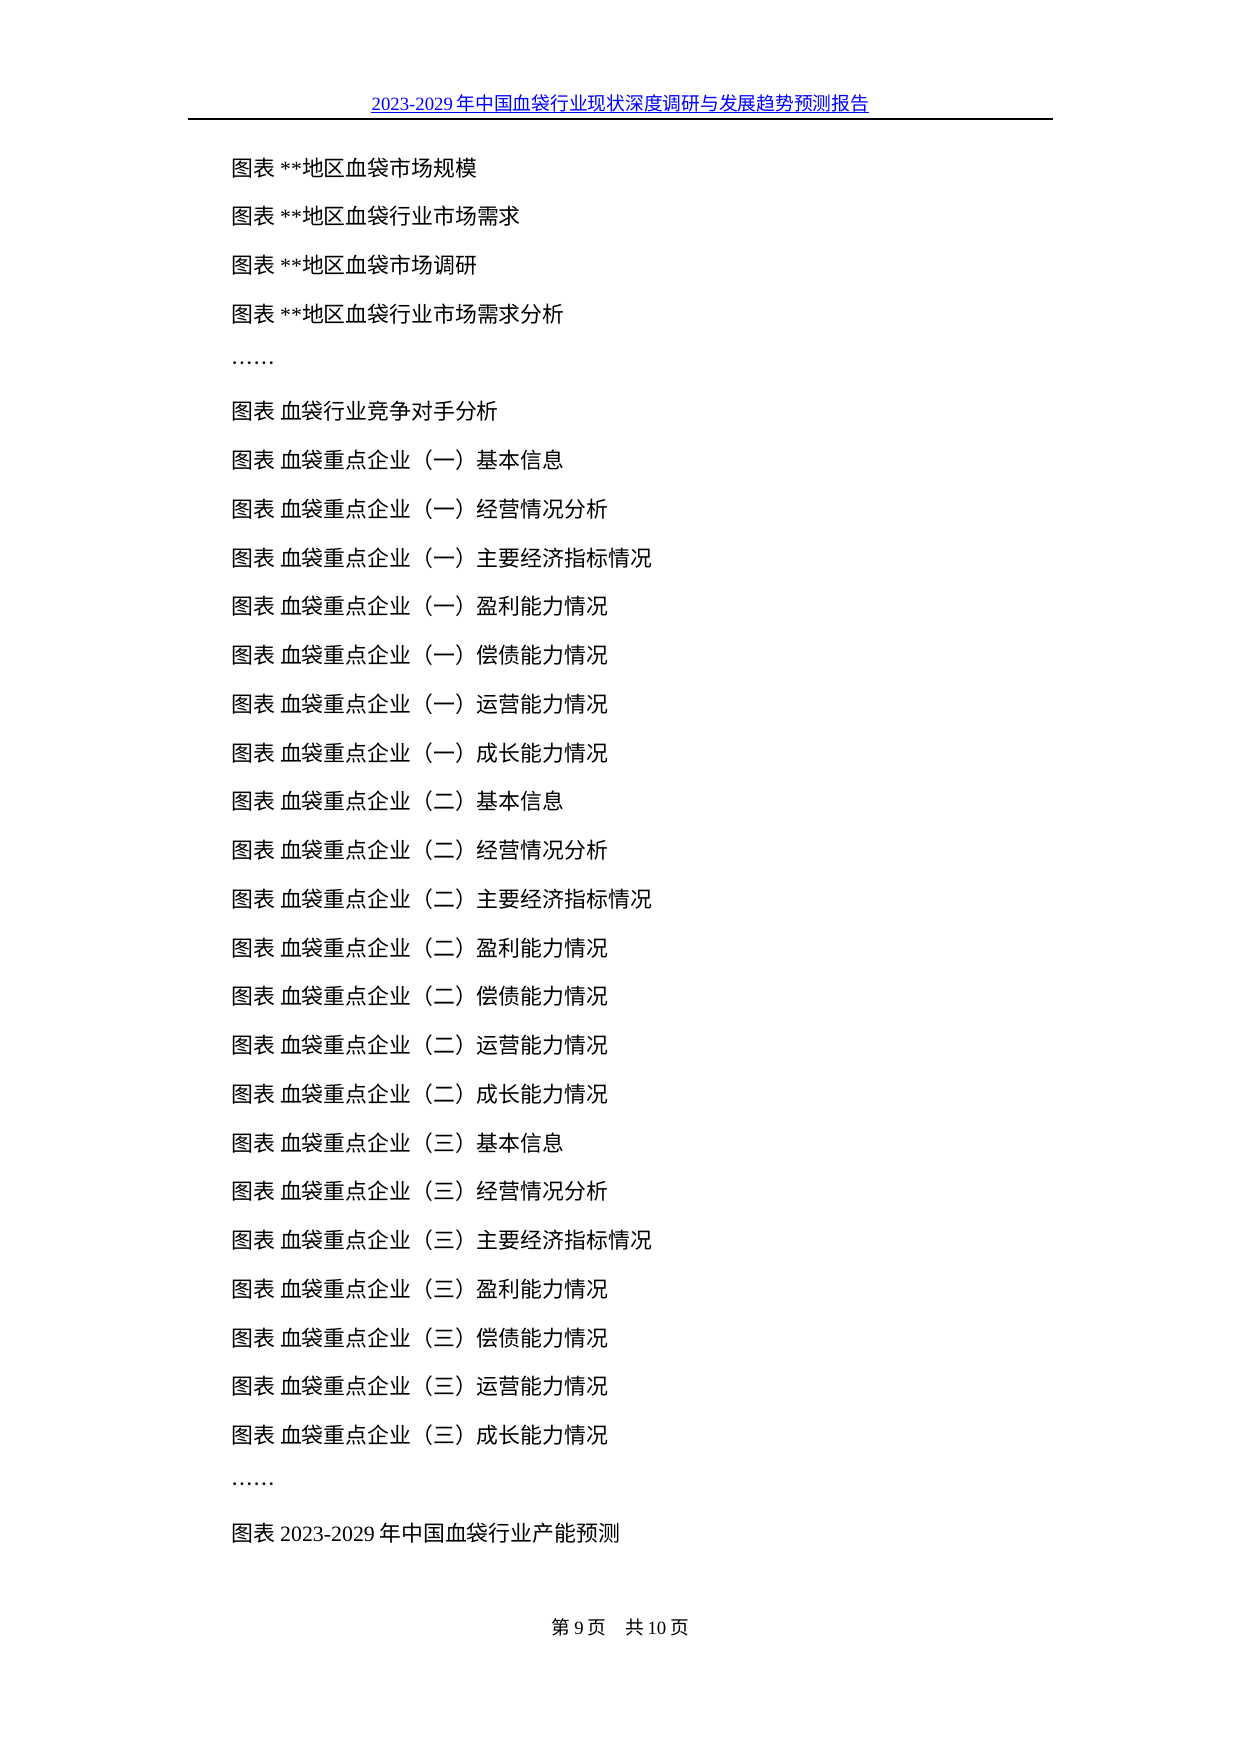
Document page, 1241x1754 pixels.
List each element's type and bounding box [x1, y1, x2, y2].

text [187, 150, 1053, 1548]
